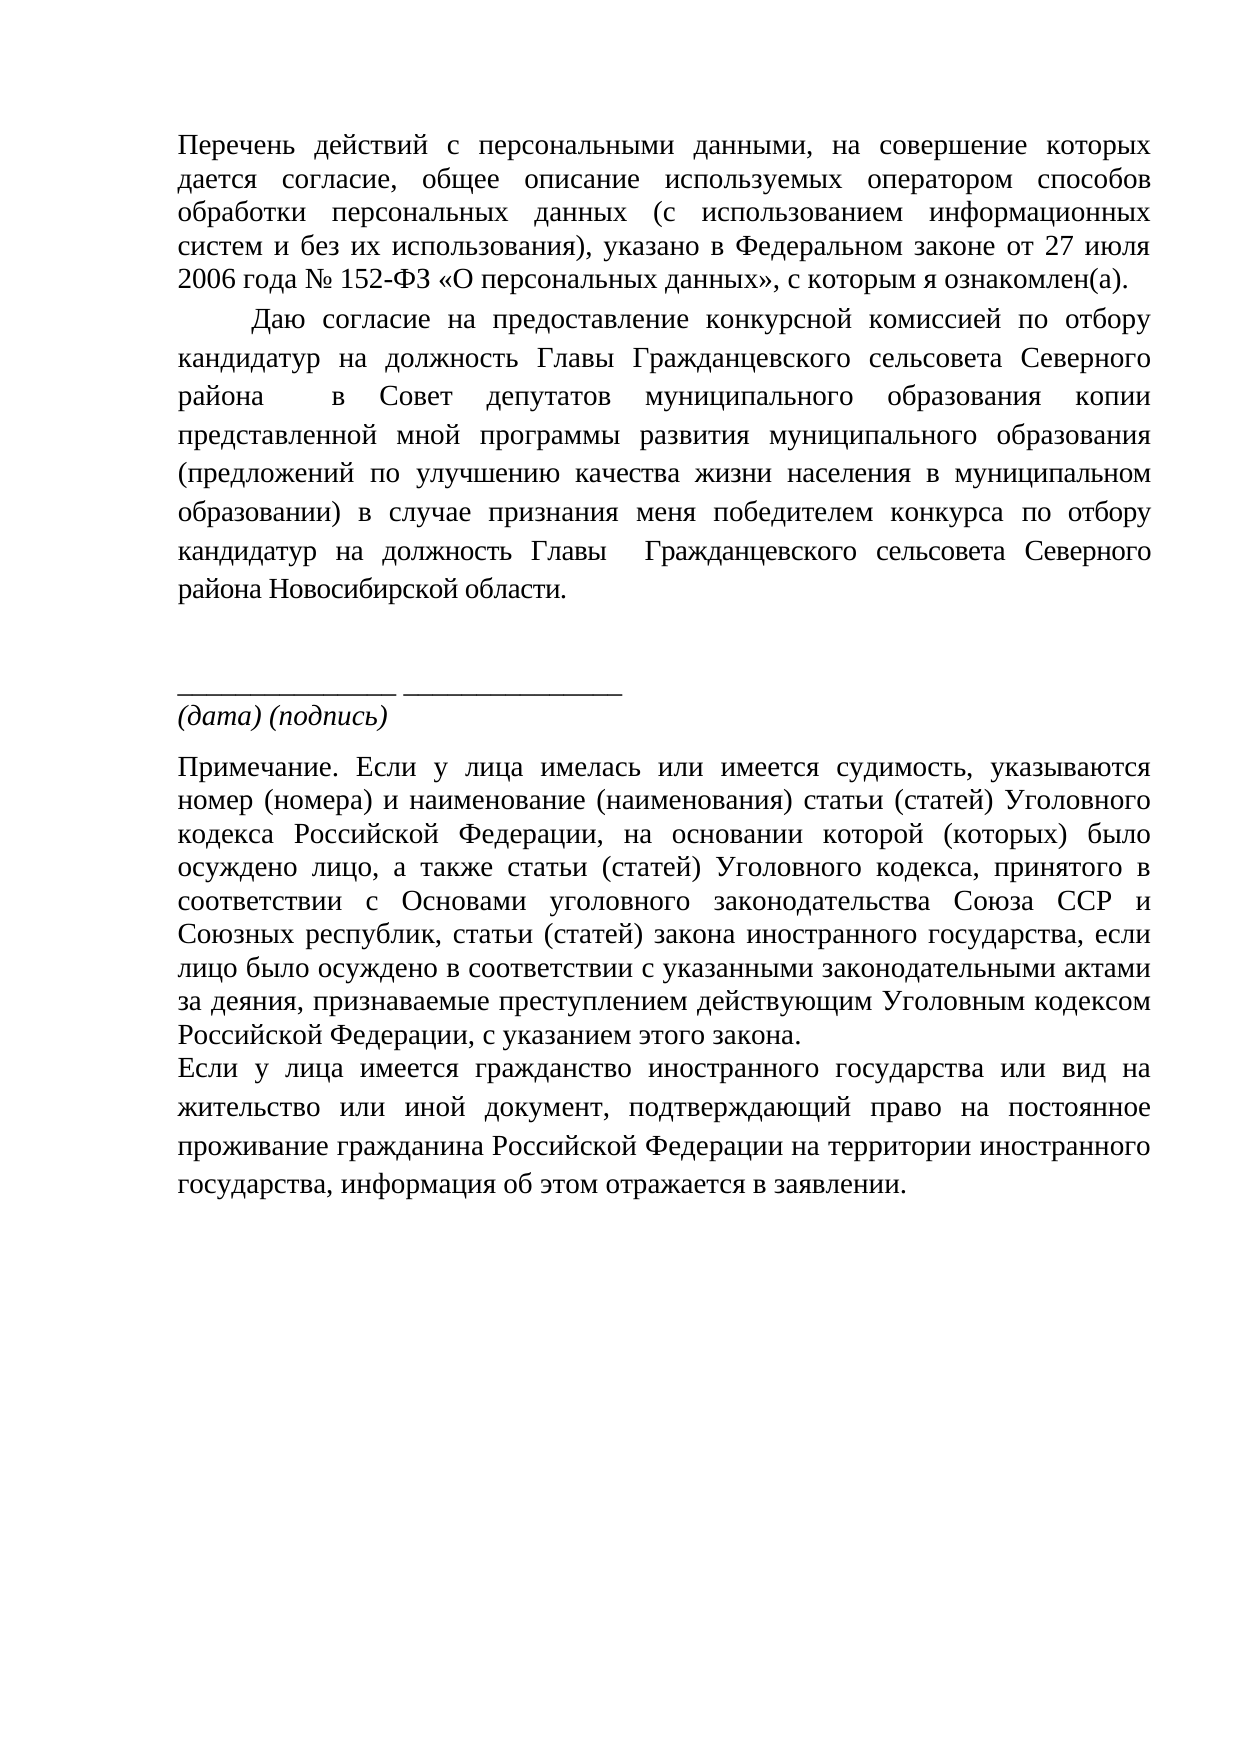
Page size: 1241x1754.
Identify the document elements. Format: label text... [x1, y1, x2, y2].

text _______________ _______________ [177, 665, 1152, 698]
text Даю согласие на предоставление конкурсной комиссией по отбору кандидатур на должность Главы Гражданцевского сельсовета Северного района в Совет депутатов муниципального образования копии представленной мной программы развития муниципального образования (предложений по улучшению качества жизни населения в муниципальном образовании) в случае признания меня победителем конкурса по отбору кандидатур на должность Главы Гражданцевского сельсовета Северного района Новосибирской области. [178, 301, 1152, 605]
text Примечание. Если у лица имелась или имеется судимость, указываются номер (номера) и наименование (наименования) статьи (статей) Уголовного кодекса Российской Федерации, на основании которой (которых) было осуждено лицо, а также статьи (статей) Уголовного кодекса, принятого в соответствии с Основами уголовного законодательства Союза ССР и Союзных республик, статьи (статей) закона иностранного государства, если лицо было осуждено в соответствии с указанными законодательными актами за деяния, признаваемые преступлением действующим Уголовным кодексом Российской Федерации, с указанием этого закона. [177, 749, 1152, 1051]
text Если у лица имеется гражданство иностранного государства или вид на жительство или иной документ, подтверждающий право на постоянное проживание гражданина Российской Федерации на территории иностранного государства, информация об этом отражается в заявлении. [177, 1051, 1152, 1200]
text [177, 127, 1152, 295]
text (дата) (подпись) [177, 698, 1152, 732]
